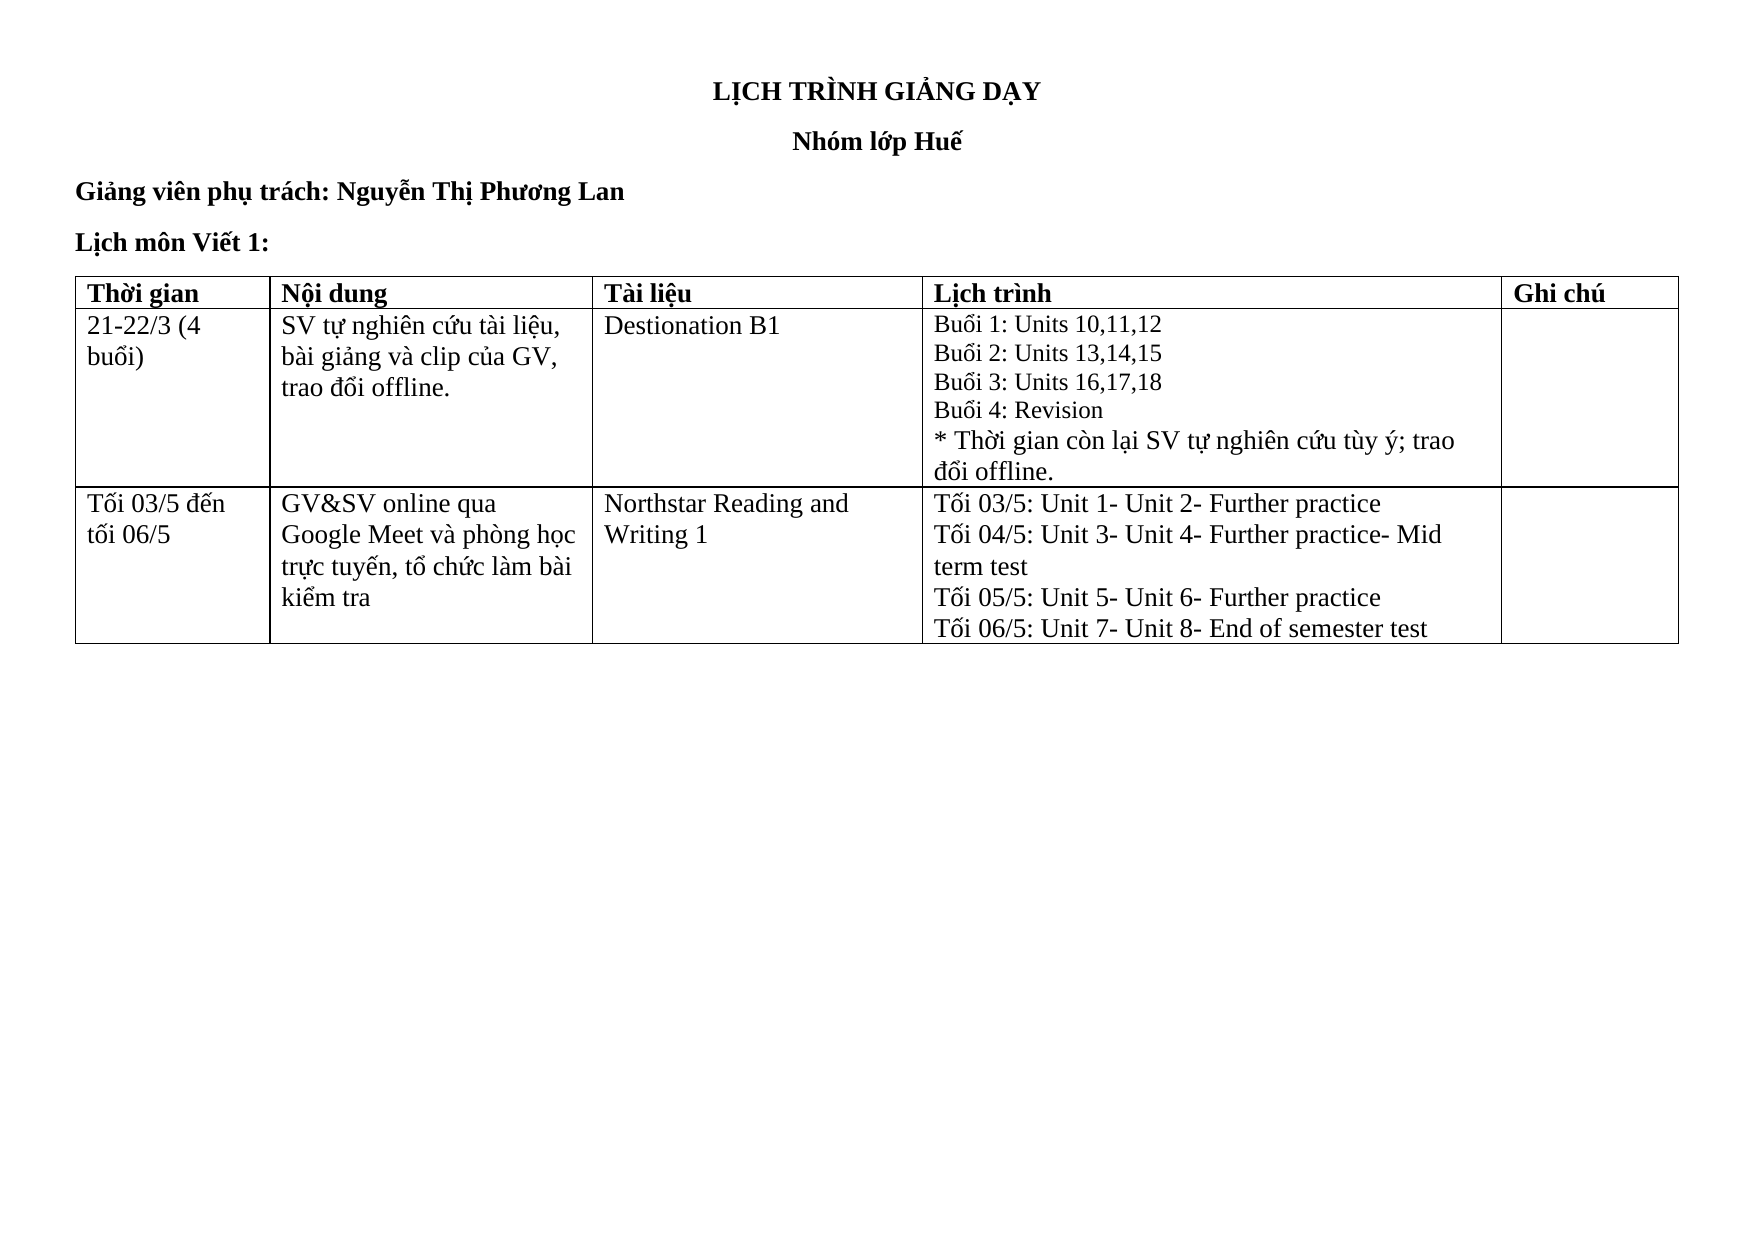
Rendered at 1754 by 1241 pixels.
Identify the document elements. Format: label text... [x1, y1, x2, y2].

table_cell SV tự nghiên cứu tài liệu, bài giảng và clip của GV, trao đổi offline. [271, 309, 592, 486]
table_cell Northstar Reading and Writing 1 [593, 488, 922, 643]
table_header Ghi chú [1502, 277, 1678, 308]
table_cell Tối 03/5 đến tối 06/5 [76, 488, 269, 643]
text LỊCH TRÌNH GIẢNG DẠY [75, 75, 1679, 106]
table_cell Buổi 1: Units 10,11,12 Buổi 2: Units 13,14,15 Buổi 3: Units 16,17,18 Buổi 4: Revision * Thời gian còn lại SV tự nghiên cứu tùy ý; trao đổi offline. [923, 309, 1501, 486]
text Nhóm lớp Huế [75, 125, 1679, 156]
table_cell Tối 03/5: Unit 1- Unit 2- Further practice Tối 04/5: Unit 3- Unit 4- Further practice- Mid term test Tối 05/5: Unit 5- Unit 6- Further practice Tối 06/5: Unit 7- Unit 8- End of semester test [923, 488, 1501, 643]
table_header Lịch trình [923, 277, 1501, 308]
table_cell [1502, 309, 1678, 486]
text Giảng viên phụ trách: Nguyễn Thị Phương Lan [75, 175, 1679, 207]
table_cell Destionation B1 [593, 309, 922, 486]
table_header Thời gian [76, 277, 269, 308]
text Lịch môn Viết 1: [75, 226, 1679, 257]
table_cell 21-22/3 (4 buổi) [76, 309, 269, 486]
table_header Nội dung [271, 277, 592, 308]
table_cell [1502, 488, 1678, 643]
table_header Tài liệu [593, 277, 922, 308]
table_cell GV&SV online qua Google Meet và phòng học trực tuyến, tổ chức làm bài kiểm tra [271, 488, 592, 643]
